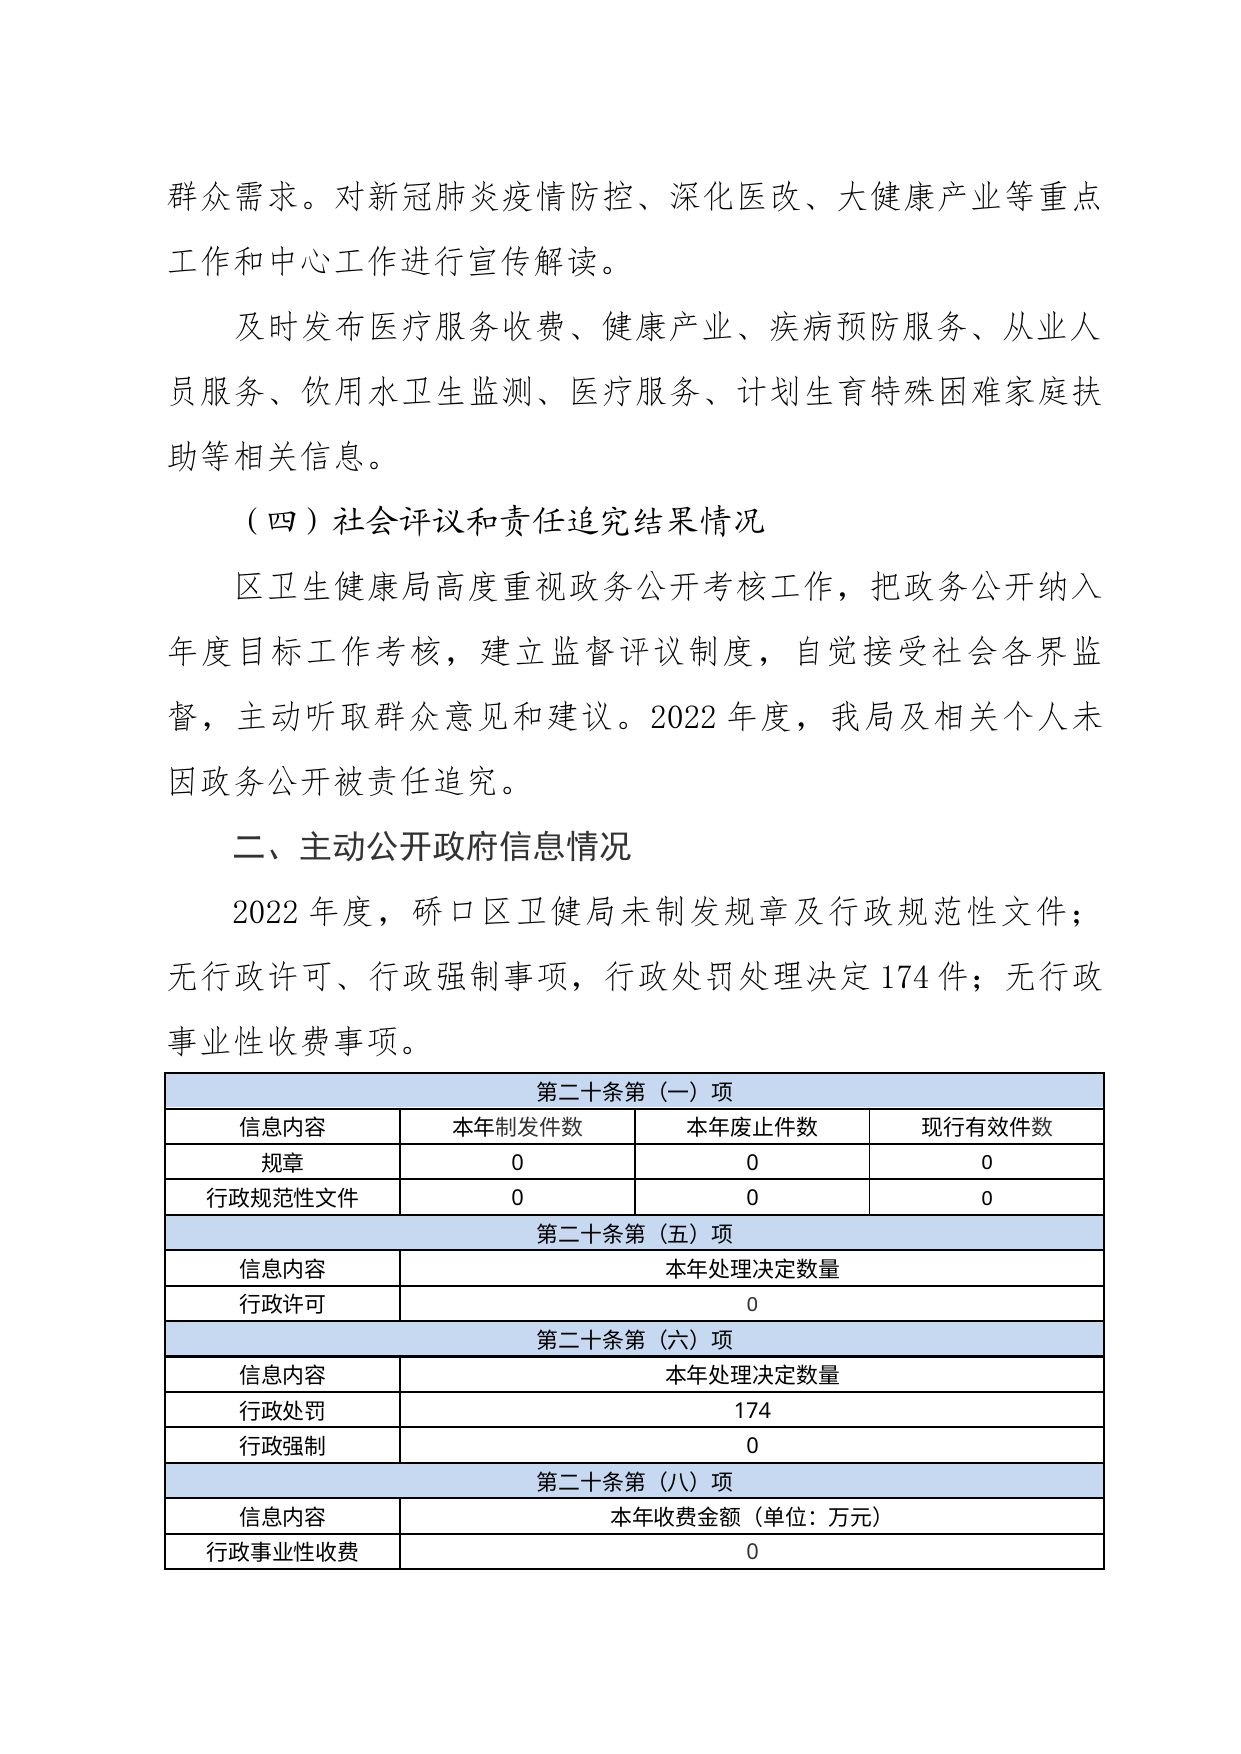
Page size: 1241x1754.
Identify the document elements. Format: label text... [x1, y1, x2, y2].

table_cell 本年废止件数 [636, 1110, 869, 1143]
table_cell 本年处理决定数量 [401, 1358, 1103, 1391]
table_cell 现行有效件数 [870, 1110, 1103, 1143]
table_cell 本年处理决定数量 [401, 1251, 1103, 1284]
table_cell 信息内容 [166, 1358, 399, 1391]
text 二、主动公开政府信息情况 [165, 812, 1104, 877]
table_cell 信息内容 [166, 1110, 399, 1143]
table_cell 0 [636, 1180, 869, 1214]
table_cell 0 [636, 1145, 869, 1178]
table_cell 规章 [166, 1145, 399, 1178]
table_cell 174 [401, 1393, 1103, 1426]
table_cell 本年制发件数 [401, 1110, 634, 1143]
table_cell 行政规范性文件 [166, 1180, 399, 1214]
table_cell 本年收费金额（单位：万元） [401, 1499, 1103, 1532]
table_header 第二十条第（一）项 [166, 1074, 1103, 1107]
table_cell 0 [401, 1180, 634, 1214]
table_cell 0 [401, 1287, 1103, 1320]
list （四）社会评议和责任追究结果情况 [165, 487, 1104, 552]
table_cell 第二十条第（八）项 [166, 1464, 1103, 1497]
table_cell 第二十条第（六）项 [166, 1322, 1103, 1355]
text 2022年度，硚口区卫健局未制发规章及行政规范性文件；无行政许可、行政强制事项，行政处罚处理决定174件；无行政事业性收费事项。 [165, 877, 1104, 1072]
table_cell 0 [870, 1145, 1103, 1178]
table_cell 行政事业性收费 [166, 1535, 399, 1568]
table_cell 行政处罚 [166, 1393, 399, 1426]
table_cell 行政许可 [166, 1287, 399, 1320]
table_cell 第二十条第（五）项 [166, 1216, 1103, 1249]
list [165, 162, 1104, 487]
table_cell 0 [401, 1535, 1103, 1568]
table_cell 0 [870, 1180, 1103, 1214]
table_cell 信息内容 [166, 1251, 399, 1284]
list 区卫生健康局高度重视政务公开考核工作，把政务公开纳入年度目标工作考核，建立监督评议制度，自觉接受社会各界监督，主动听取群众意见和建议。2022年度，我局及相关个人未因政务公开被责任追究。 [165, 552, 1104, 812]
table_cell 0 [401, 1145, 634, 1178]
table_cell 0 [401, 1428, 1103, 1462]
table_cell 信息内容 [166, 1499, 399, 1532]
table_cell 行政强制 [166, 1428, 399, 1462]
